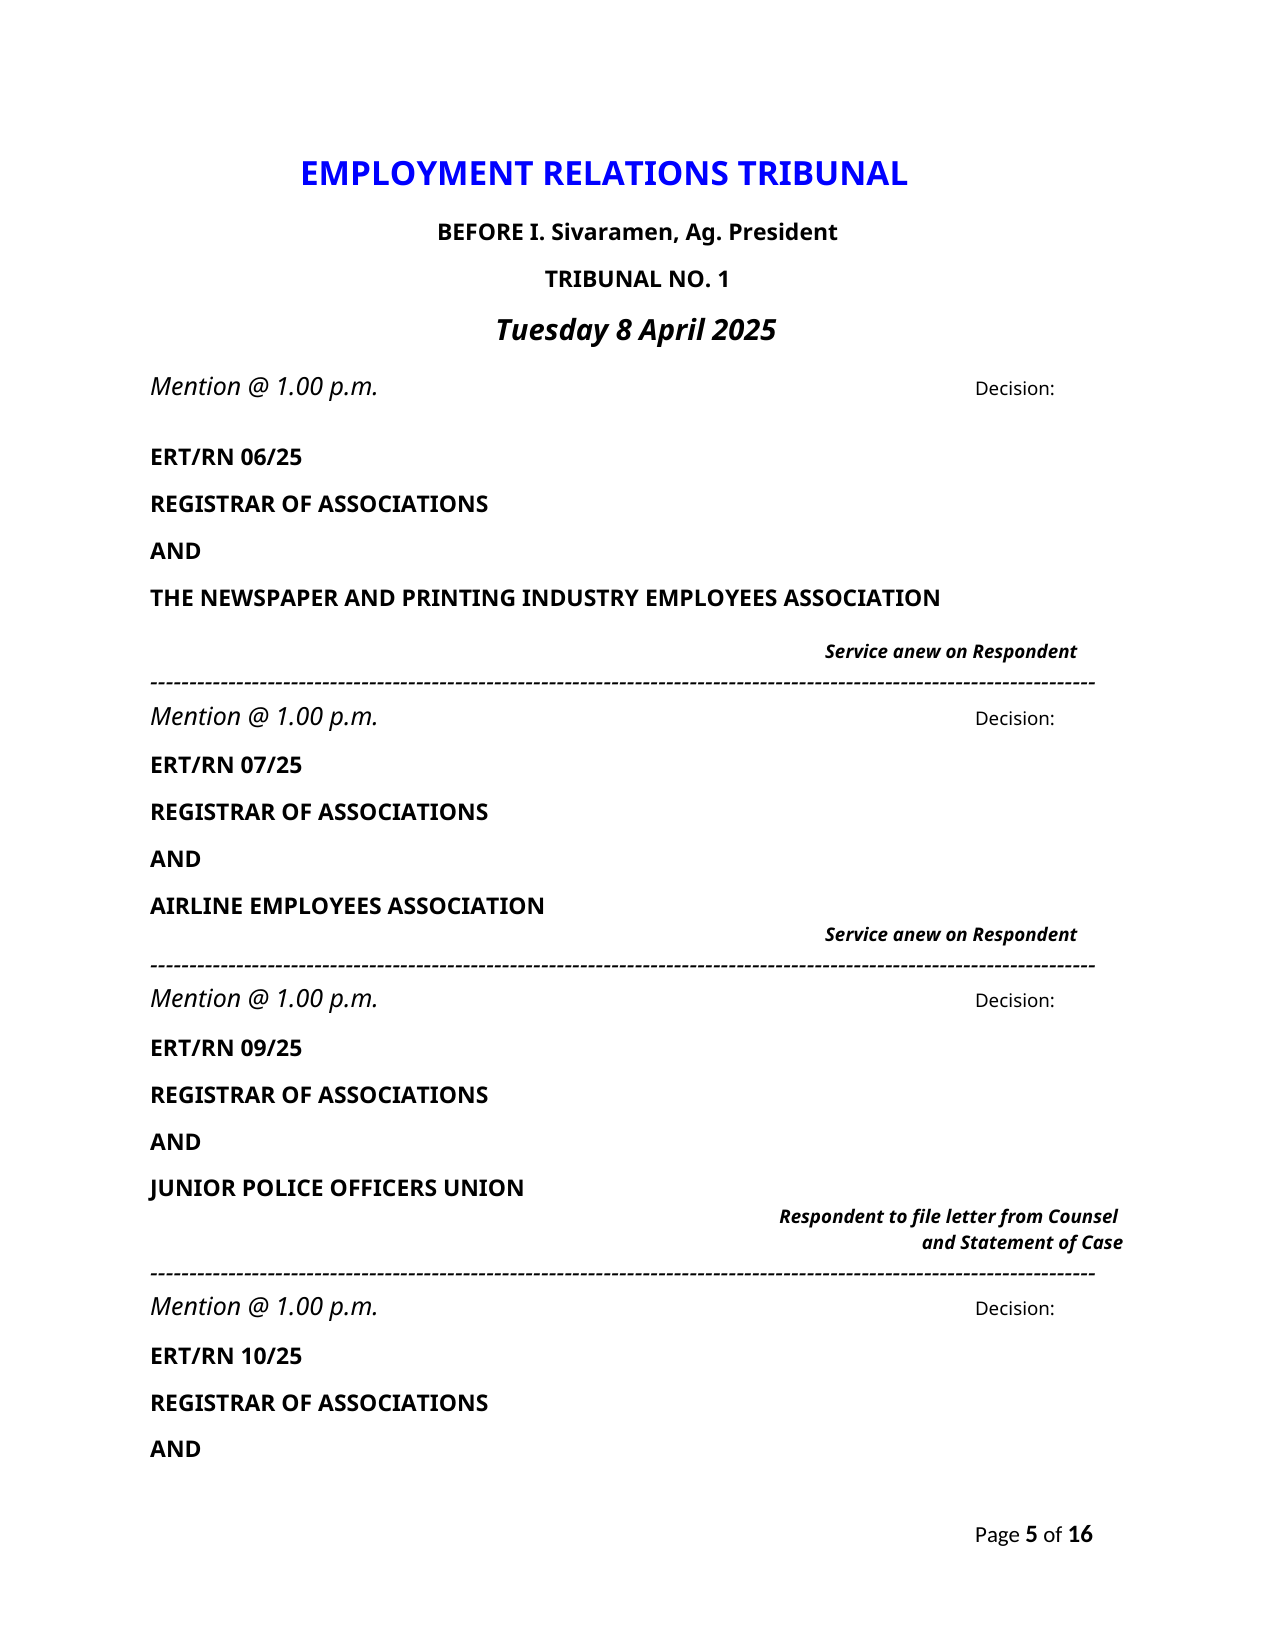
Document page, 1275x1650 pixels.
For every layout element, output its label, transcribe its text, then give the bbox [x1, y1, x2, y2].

text JUNIOR POLICE OFFICERS UNION [150, 1172, 1125, 1203]
text AND [150, 535, 1125, 566]
text THE NEWSPAPER AND PRINTING INDUSTRY EMPLOYEES ASSOCIATION [150, 582, 1125, 613]
text TRIBUNAL NO. 1 [150, 262, 1125, 294]
text Mention @ 1.00 p.m. Decision: [150, 1289, 1125, 1323]
text REGISTRAR OF ASSOCIATIONS [150, 488, 1125, 519]
text Mention @ 1.00 p.m. Decision: [150, 698, 1125, 732]
text ------------------------------------------------------------------------------------------------------------------------- [150, 664, 1125, 698]
text ------------------------------------------------------------------------------------------------------------------------- [150, 947, 1125, 981]
text REGISTRAR OF ASSOCIATIONS [150, 796, 1125, 827]
text Mention @ 1.00 p.m. Decision: [150, 369, 1125, 403]
text AND [150, 1125, 1125, 1157]
text AND [150, 1433, 1125, 1465]
text REGISTRAR OF ASSOCIATIONS [150, 1387, 1125, 1418]
text REGISTRAR OF ASSOCIATIONS [150, 1078, 1125, 1110]
text AIRLINE EMPLOYEES ASSOCIATION [150, 890, 1125, 921]
text Service anew on Respondent [750, 921, 1125, 947]
text BEFORE I. Sivaramen, Ag. President [150, 216, 1125, 247]
text ------------------------------------------------------------------------------------------------------------------------- [150, 1254, 1125, 1289]
text ERT/RN 10/25 [150, 1340, 1125, 1371]
text Service anew on Respondent [750, 638, 1125, 664]
text ERT/RN 09/25 [150, 1032, 1125, 1063]
text ERT/RN 06/25 [150, 441, 1125, 472]
text Mention @ 1.00 p.m. Decision: [150, 981, 1125, 1015]
text Tuesday 8 April 2025 [141, 309, 1125, 349]
text EMPLOYMENT RELATIONS TRIBUNAL [225, 150, 1125, 195]
text ERT/RN 07/25 [150, 749, 1125, 780]
text Respondent to file letter from Counsel and Statement of Case [150, 1203, 1125, 1254]
text AND [150, 843, 1125, 874]
